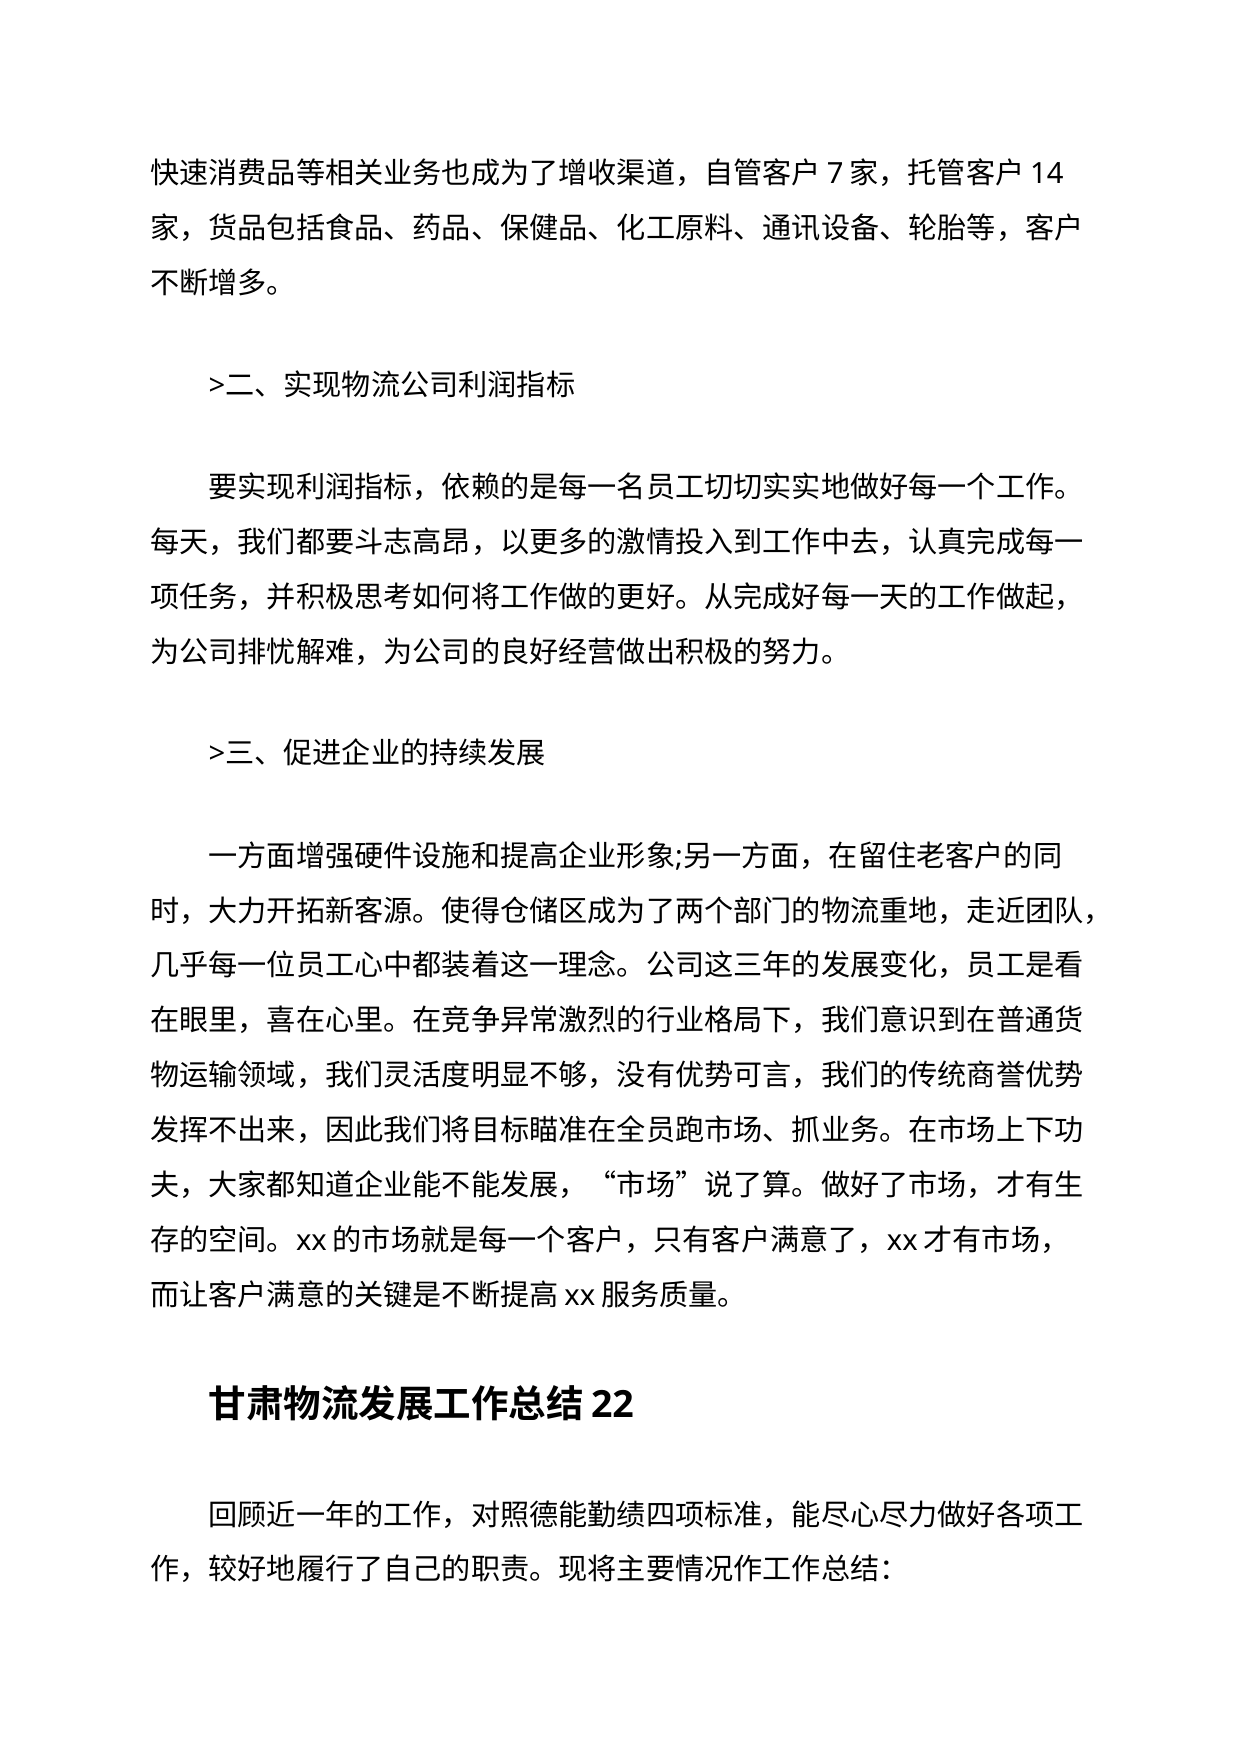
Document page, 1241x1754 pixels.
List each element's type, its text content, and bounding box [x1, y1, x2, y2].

text 甘肃物流发展工作总结22 [150, 1373, 1090, 1428]
text 回顾近一年的工作，对照德能勤绩四项标准，能尽心尽力做好各项工作，较好地履行了自己的职责。现将主要情况作工作总结： [150, 1491, 1090, 1588]
text 一方面增强硬件设施和提高企业形象;另一方面，在留住老客户的同时，大力开拓新客源。使得仓储区成为了两个部门的物流重地，走近团队，几乎每一位员工心中都装着这一理念。公司这三年的发展变化，员工是看在眼里，喜在心里。在竞争异常激烈的行业格局下，我们意识到在普通货物运输领域，我们灵活度明显不够，没有优势可言，我们的传统商誉优势发挥不出来，因此我们将目标瞄准在全员跑市场、抓业务。在市场上下功夫，大家都知道企业能不能发展，“市场”说了算。做好了市场，才有生存的空间。xx的市场就是每一个客户，只有客户满意了，xx才有市场，而让客户满意的关键是不断提高xx服务质量。 [150, 832, 1090, 1314]
text 要实现利润指标，依赖的是每一名员工切切实实地做好每一个工作。每天，我们都要斗志高昂，以更多的激情投入到工作中去，认真完成每一项任务，并积极思考如何将工作做的更好。从完成好每一天的工作做起，为公司排忧解难，为公司的良好经营做出积极的努力。 [150, 464, 1090, 671]
text >三、促进企业的持续发展 [150, 730, 1090, 772]
text >二、实现物流公司利润指标 [150, 362, 1090, 404]
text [150, 150, 1090, 302]
